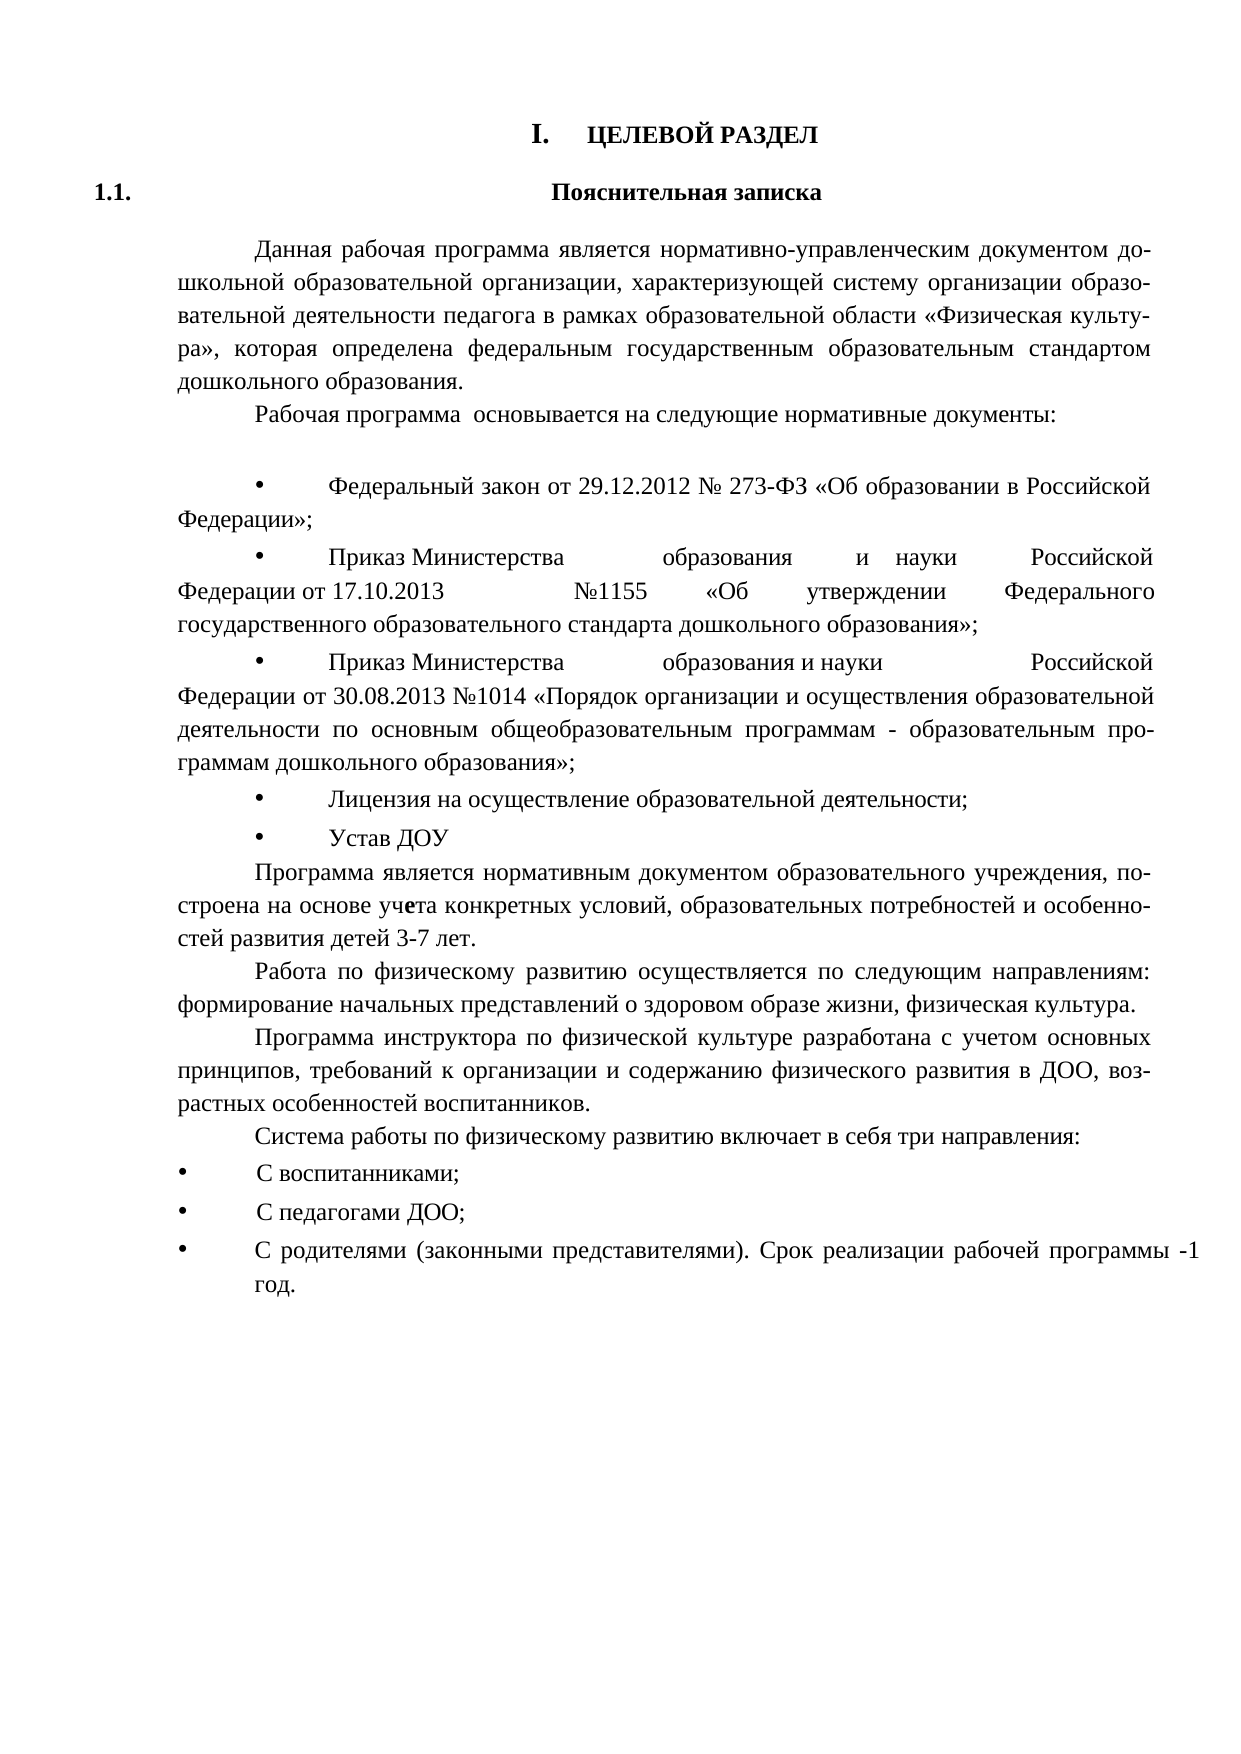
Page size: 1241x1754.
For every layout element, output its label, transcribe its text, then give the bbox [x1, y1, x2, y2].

list Федеральный закон от 29.12.2012 № 273-ФЗ «Об образовании в Российской Федерации»; [177, 467, 1152, 533]
text Данная рабочая программа является нормативно-управленческим документом до- школьной образовательной организации, характеризующей систему организации образо- вательной деятельности педагога в рамках образовательной области «Физическая культу- ра», которая определена федеральным государственным образовательным стандартом дошкольного образования. [177, 234, 1152, 395]
list Пояснительная записка [94, 177, 1198, 206]
list Приказ Министерства образования и науки Российской Федерации от 17.10.2013 №1155 «Об утверждении Федерального государственного образовательного стандарта дошкольного образования»; [177, 538, 1155, 638]
list Устав ДОУ [254, 819, 1198, 852]
text Система работы по физическому развитию включает в себя три направления: [254, 1121, 1198, 1150]
list Лицензия на осуществление образовательной деятельности; [254, 780, 1198, 814]
list Приказ Министерства образования и науки Российской Федерации от 30.08.2013 №1014 «Порядок организации и осуществления образовательной деятельности по основным общеобразовательным программам - образовательным про- граммам дошкольного образования»; [177, 643, 1155, 776]
text Рабочая программа основывается на следующие нормативные документы: [254, 399, 1198, 428]
text Программа инструктора по физической культуре разработана с учетом основных принципов, требований к организации и содержанию физического развития в ДОО, воз-растных особенностей воспитанников. [177, 1022, 1152, 1117]
text Работа по физическому развитию осуществляется по следующим направлениям: формирование начальных представлений о здоровом образе жизни, физическая культура. [177, 956, 1151, 1018]
list С воспитанниками; [177, 1154, 1198, 1188]
text Программа является нормативным документом образовательного учреждения, по- строена на основе учета конкретных условий, образовательных потребностей и особенно- стей развития детей 3-7 лет. [177, 857, 1152, 952]
list С родителями (законными представителями). Срок реализации рабочей программы -1 год. [177, 1231, 1201, 1298]
list С педагогами ДОО; [177, 1193, 1198, 1226]
list ЦЕЛЕВОЙ РАЗДЕЛ [531, 116, 1198, 149]
